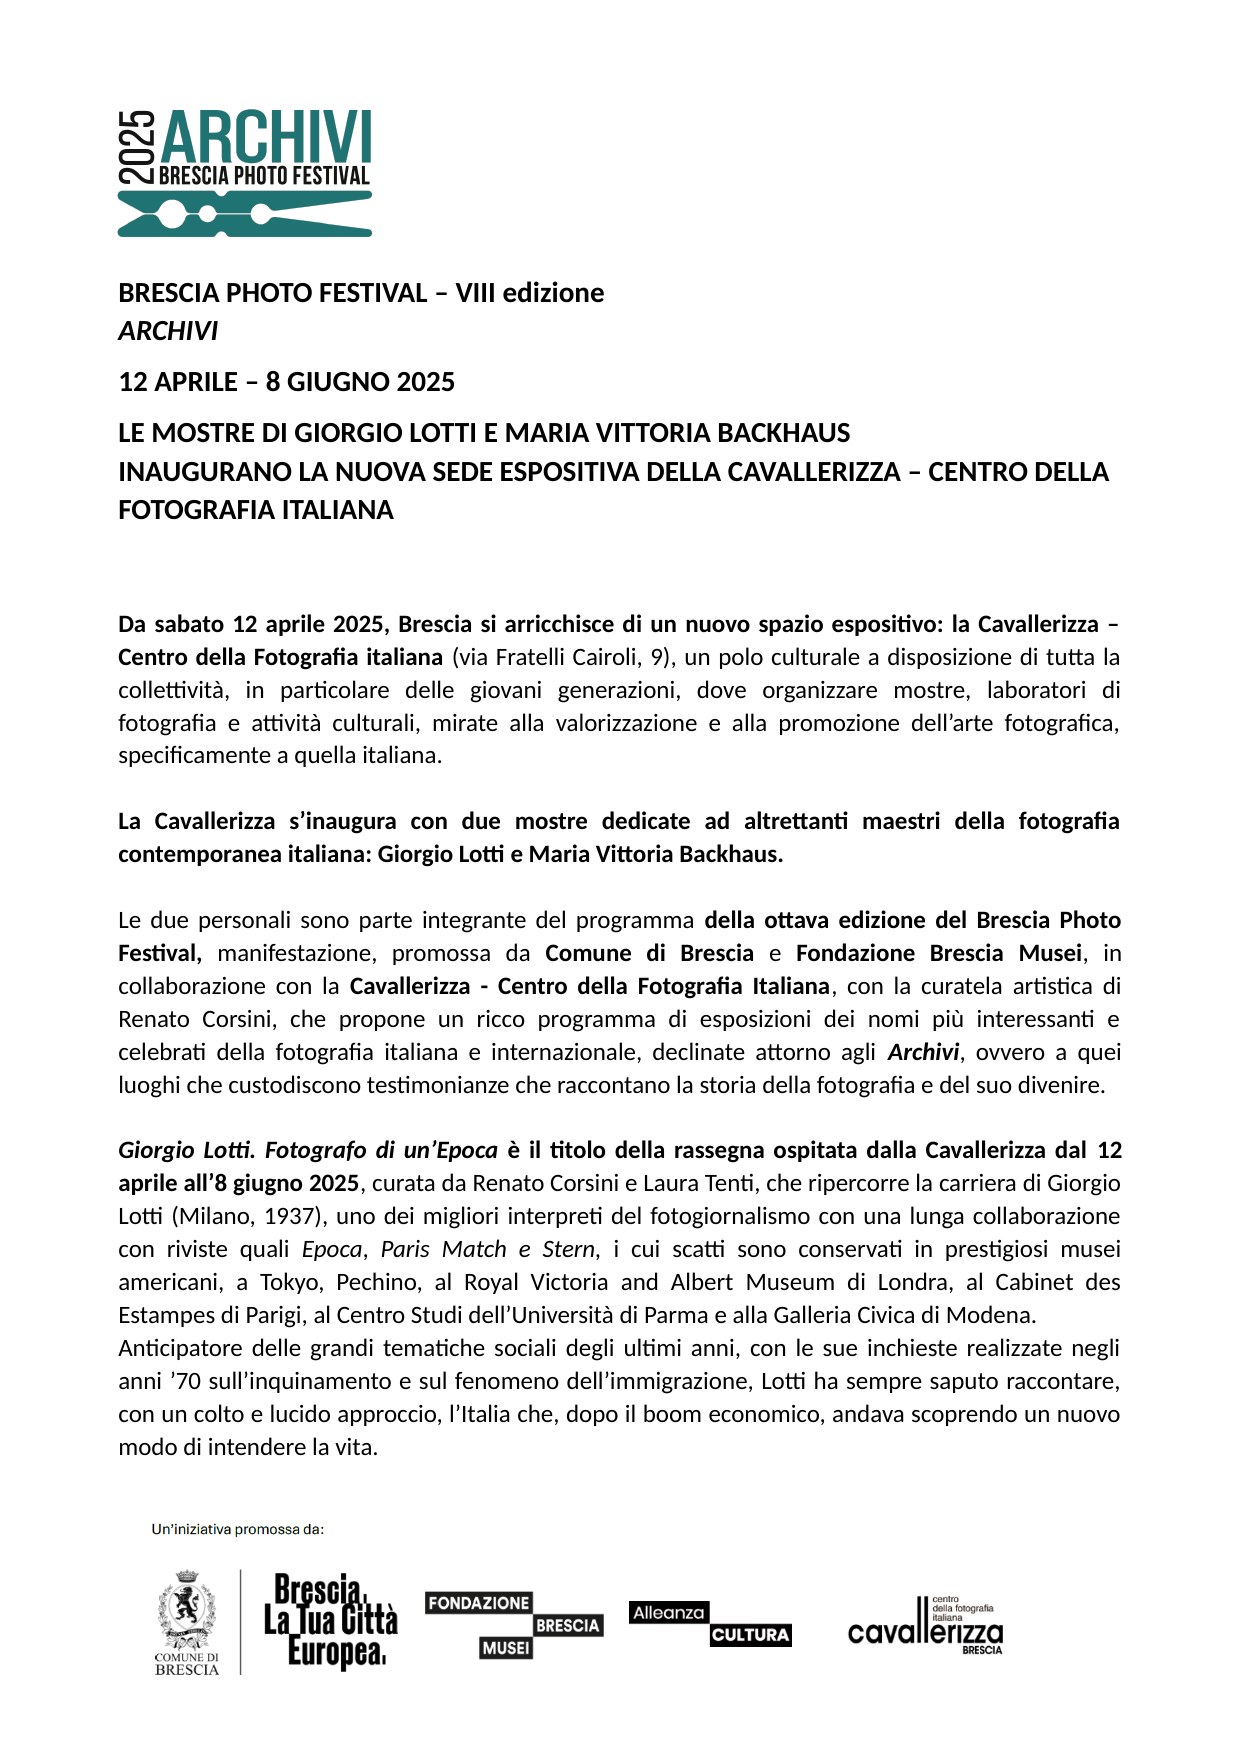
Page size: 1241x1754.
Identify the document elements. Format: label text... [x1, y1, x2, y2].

text ARCHIVI [118, 312, 1122, 348]
text 12 APRILE – 8 GIUGNO 2025 [118, 363, 1122, 399]
text La Cavallerizza s’inaugura con due mostre dedicate ad altrettanti maestri della fotografia contemporanea italiana: Giorgio Lotti e Maria Vittoria Backhaus. [118, 805, 1122, 869]
text Da sabato 12 aprile 2025, Brescia si arricchisce di un nuovo spazio espositivo: la Cavallerizza – Centro della Fotografia italiana (via Fratelli Cairoli, 9), un polo culturale a disposizione di tutta la collettività, in particolare delle giovani generazioni, dove organizzare mostre, laboratori di fotografia e attività culturali, mirate alla valorizzazione e alla promozione dell’arte fotografica, specificamente a quella italiana. [118, 608, 1122, 770]
text INAUGURANO LA NUOVA SEDE ESPOSITIVA DELLA CAVALLERIZZA – CENTRO DELLA FOTOGRAFIA ITALIANA [118, 453, 1122, 527]
text Anticipatore delle grandi tematiche sociali degli ultimi anni, con le sue inchieste realizzate negli anni ’70 sull’inquinamento e sul fenomeno dell’immigrazione, Lotti ha sempre saputo raccontare, con un colto e lucido approccio, l’Italia che, dopo il boom economico, andava scoprendo un nuovo modo di intendere la vita. [118, 1332, 1122, 1461]
text BRESCIA PHOTO FESTIVAL – VIII edizione [118, 274, 1122, 309]
text Le due personali sono parte integrante del programma della ottava edizione del Brescia Photo Festival, manifestazione, promossa da Comune di Brescia e Fondazione Brescia Musei, in collaborazione con la Cavallerizza - Centro della Fotografia Italiana, con la curatela artistica di Renato Corsini, che propone un ricco programma di esposizioni dei nomi più interessanti e celebrati della fotografia italiana e internazionale, declinate attorno agli Archivi, ovvero a quei luoghi che custodiscono testimonianze che raccontano la storia della fotografia e del suo divenire. [118, 904, 1122, 1099]
picture [103, 73, 387, 274]
picture [124, 1506, 1027, 1693]
text Giorgio Lotti. Fotografo di un’Epoca è il titolo della rassegna ospitata dalla Cavallerizza dal 12 aprile all’8 giugno 2025, curata da Renato Corsini e Laura Tenti, che ripercorre la carriera di Giorgio Lotti (Milano, 1937), uno dei migliori interpreti del fotogiornalismo con una lunga collaborazione con riviste quali Epoca, Paris Match e Stern, i cui scatti sono conservati in prestigiosi musei americani, a Tokyo, Pechino, al Royal Victoria and Albert Museum di Londra, al Cabinet des Estampes di Parigi, al Centro Studi dell’Università di Parma e alla Galleria Civica di Modena. [118, 1134, 1122, 1330]
text LE MOSTRE DI GIORGIO LOTTI E MARIA VITTORIA BACKHAUS [118, 414, 1122, 450]
